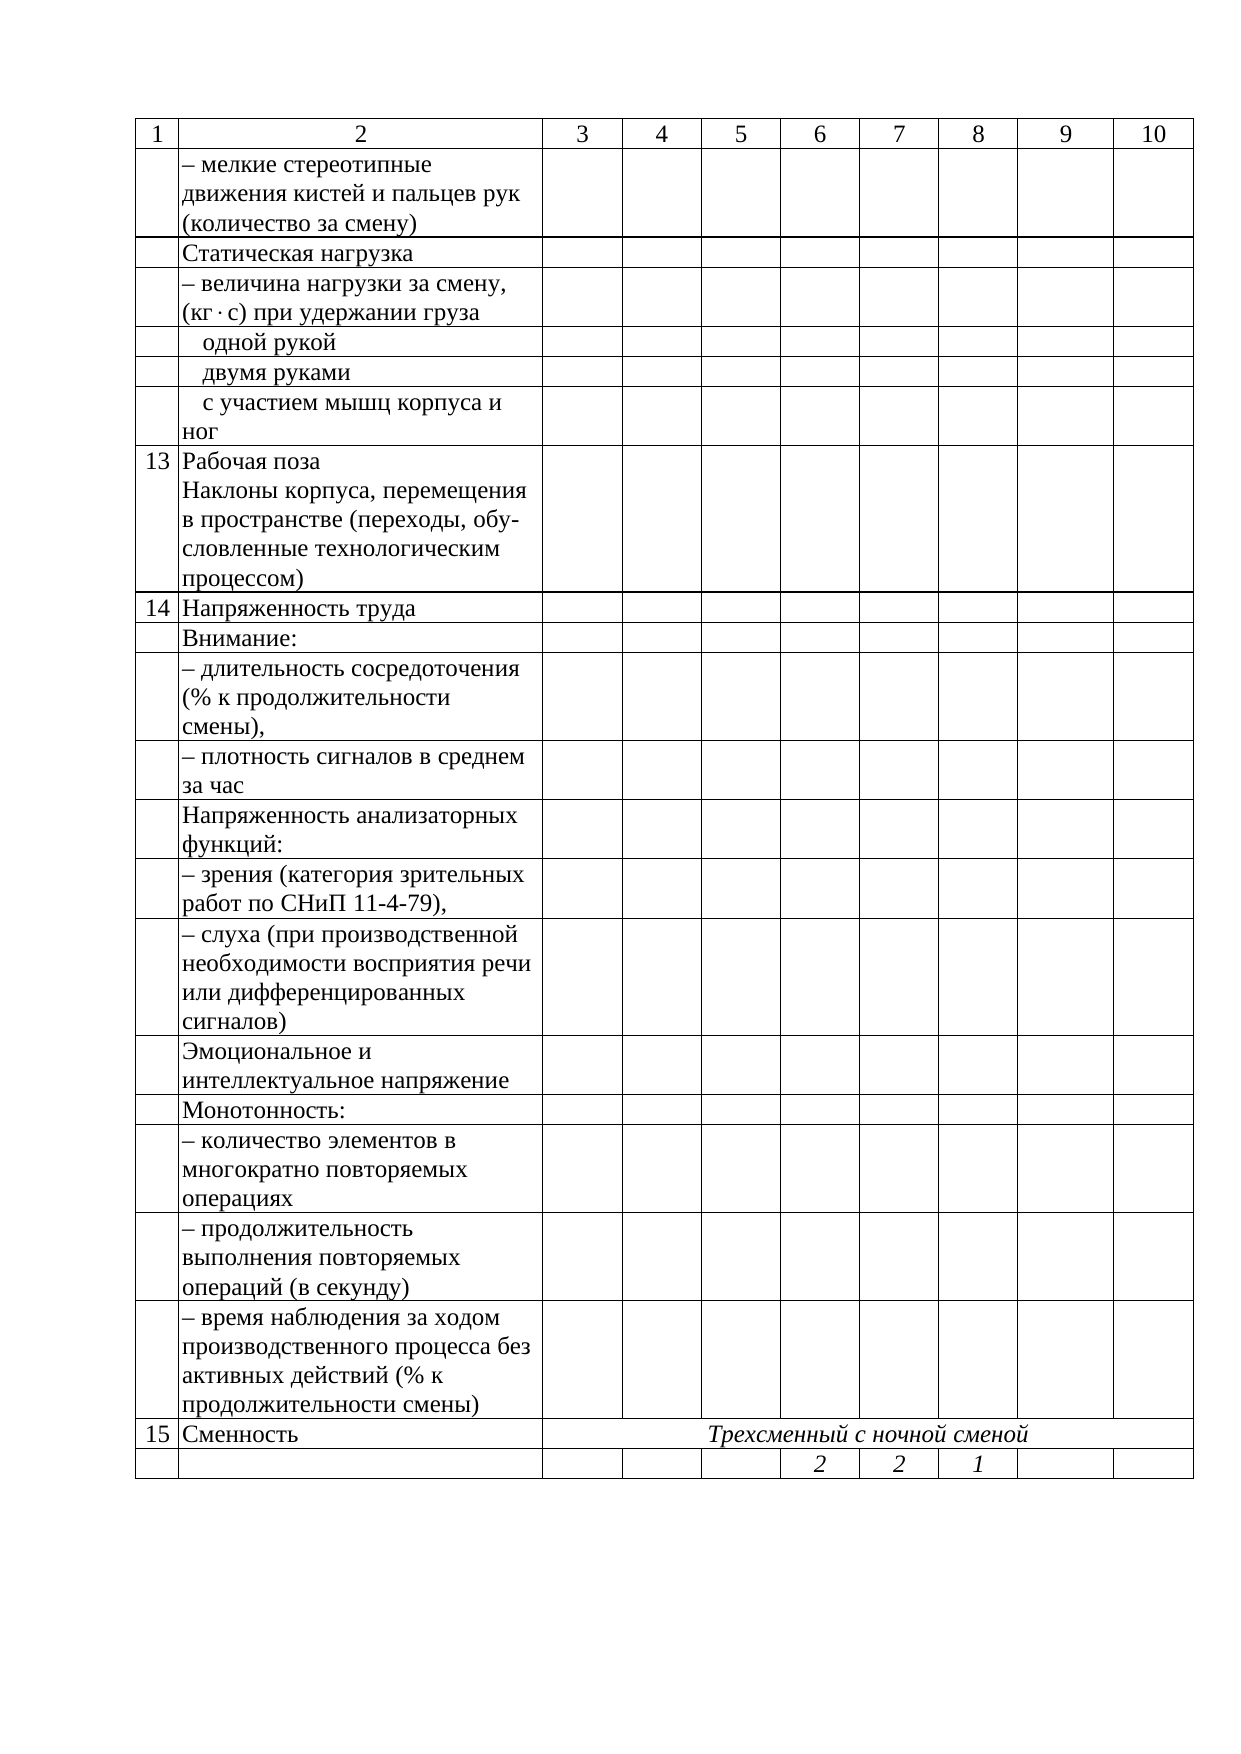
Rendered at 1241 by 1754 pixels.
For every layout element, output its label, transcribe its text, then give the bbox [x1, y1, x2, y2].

table_cell [543, 741, 622, 799]
table_cell [1018, 268, 1113, 326]
table_cell [702, 741, 780, 799]
table_cell [136, 653, 178, 740]
table_cell [781, 919, 859, 1035]
table_cell [1114, 387, 1193, 445]
table_cell Монотонность: [179, 1095, 542, 1124]
table_cell [939, 741, 1017, 799]
table_cell [1018, 1301, 1113, 1418]
table_cell [702, 1301, 780, 1418]
table_cell [781, 593, 859, 622]
table_cell [1018, 1036, 1113, 1094]
table_cell [623, 238, 701, 267]
table_cell [1018, 1213, 1113, 1300]
table_cell [781, 1213, 859, 1300]
table_cell [702, 149, 780, 236]
table_cell [1114, 1095, 1193, 1124]
table_cell [136, 1301, 178, 1418]
table_cell 1 [939, 1449, 1017, 1478]
table_cell одной рукой [179, 327, 542, 356]
table_cell [702, 238, 780, 267]
table_cell [1018, 593, 1113, 622]
table_cell – зрения (категория зрительных работ по СНиП 11-4-79), [179, 859, 542, 917]
table_cell [860, 623, 938, 652]
table_cell [939, 1095, 1017, 1124]
table_cell Напряженность труда [179, 593, 542, 622]
table_cell [939, 1213, 1017, 1300]
table_cell [781, 387, 859, 445]
table_cell Напряженность анализаторных функций: [179, 800, 542, 858]
table_cell [939, 653, 1017, 740]
table_cell [1018, 238, 1113, 267]
table_cell [702, 859, 780, 917]
table_cell [781, 741, 859, 799]
table_cell [939, 800, 1017, 858]
table_cell [939, 446, 1017, 591]
table_cell двумя руками [179, 357, 542, 386]
table_cell [623, 1213, 701, 1300]
table_cell [623, 741, 701, 799]
table_cell 15 [136, 1419, 178, 1448]
table_cell [860, 238, 938, 267]
table_cell [781, 238, 859, 267]
table_cell [1114, 238, 1193, 267]
table_cell [860, 1301, 938, 1418]
table_cell [1114, 149, 1193, 236]
table_cell [1114, 653, 1193, 740]
table_cell [136, 149, 178, 236]
table_cell [623, 446, 701, 591]
table_cell [623, 593, 701, 622]
table_cell [1018, 1095, 1113, 1124]
table_cell [136, 1095, 178, 1124]
table_cell [781, 1301, 859, 1418]
table_cell [1114, 327, 1193, 356]
table_cell [702, 1036, 780, 1094]
table_cell [860, 593, 938, 622]
table_cell [1114, 446, 1193, 591]
table_cell [543, 1213, 622, 1300]
table_cell [860, 1213, 938, 1300]
table_cell [702, 1213, 780, 1300]
table_cell [543, 1449, 622, 1478]
table_cell [1114, 859, 1193, 917]
table_cell [860, 149, 938, 236]
table_cell [702, 387, 780, 445]
table_cell [136, 238, 178, 267]
table_cell с участием мышц корпуса и ног [179, 387, 542, 445]
table_header 5 [702, 119, 780, 148]
table_cell – слуха (при производственной необходимости восприятия речи или дифференцированных сигналов) [179, 919, 542, 1035]
table_cell [781, 446, 859, 591]
table_header 9 [1018, 119, 1113, 148]
table_cell [1018, 1125, 1113, 1212]
table_cell [1018, 859, 1113, 917]
table_cell [939, 327, 1017, 356]
table_cell [136, 623, 178, 652]
table_cell [860, 859, 938, 917]
table_cell [939, 1125, 1017, 1212]
table_cell [136, 1036, 178, 1094]
table_cell [1114, 593, 1193, 622]
table_cell [939, 593, 1017, 622]
table_cell [860, 446, 938, 591]
table_cell [136, 919, 178, 1035]
table_cell [939, 238, 1017, 267]
table_cell [702, 268, 780, 326]
table_cell [781, 623, 859, 652]
table_cell [860, 268, 938, 326]
table_cell – мелкие стереотипные движения кистей и пальцев рук (количество за смену) [179, 149, 542, 236]
table_header 6 [781, 119, 859, 148]
table_cell – длительность сосредоточения (% к продолжительности смены), [179, 653, 542, 740]
table_cell [136, 800, 178, 858]
table_cell [543, 446, 622, 591]
table_cell [702, 919, 780, 1035]
table_cell 2 [781, 1449, 859, 1478]
table_cell [543, 1095, 622, 1124]
table_cell [543, 238, 622, 267]
table_cell [1114, 741, 1193, 799]
table_header 4 [623, 119, 701, 148]
table_cell [702, 446, 780, 591]
table_cell [623, 1449, 701, 1478]
table_cell [543, 653, 622, 740]
table_cell – количество элементов в многократно повторяемых операциях [179, 1125, 542, 1212]
table_cell [623, 357, 701, 386]
table_cell [781, 1036, 859, 1094]
table_cell Трехсменный с ночной сменой [543, 1419, 1193, 1448]
table_cell [543, 1301, 622, 1418]
table_cell [1018, 653, 1113, 740]
table_cell [1114, 1213, 1193, 1300]
table_cell 13 [136, 446, 178, 591]
table_cell [543, 387, 622, 445]
table_cell [543, 268, 622, 326]
table_cell [1018, 741, 1113, 799]
table_cell [623, 1125, 701, 1212]
table_cell [781, 268, 859, 326]
table_header 7 [860, 119, 938, 148]
table_cell [136, 357, 178, 386]
table_cell [781, 653, 859, 740]
table_cell [702, 1125, 780, 1212]
table_cell [860, 919, 938, 1035]
table_cell [860, 741, 938, 799]
table_cell [939, 149, 1017, 236]
table_cell Рабочая поза Наклоны корпуса, перемещения в пространстве (переходы, обусловленные технологическим процессом) [179, 446, 542, 591]
table_cell [623, 1036, 701, 1094]
table_cell [702, 623, 780, 652]
table_cell [136, 387, 178, 445]
table_cell Эмоциональное и интеллектуальное напряжение [179, 1036, 542, 1094]
table_cell [1018, 387, 1113, 445]
table_cell [939, 859, 1017, 917]
table_cell [781, 149, 859, 236]
table_header 2 [179, 119, 542, 148]
table_cell – плотность сигналов в среднем за час [179, 741, 542, 799]
table_cell [543, 1125, 622, 1212]
table_cell [543, 1036, 622, 1094]
table_cell [543, 919, 622, 1035]
table_cell [702, 357, 780, 386]
table_cell [623, 623, 701, 652]
table_cell 2 [860, 1449, 938, 1478]
table_header 3 [543, 119, 622, 148]
table_cell [1114, 1125, 1193, 1212]
table_cell [136, 1449, 178, 1478]
table_cell [543, 149, 622, 236]
table_cell Статическая нагрузка [179, 238, 542, 267]
table_cell [1114, 623, 1193, 652]
table_cell [136, 327, 178, 356]
table_cell [1018, 800, 1113, 858]
table_cell [623, 387, 701, 445]
table_cell [939, 919, 1017, 1035]
table_cell [939, 623, 1017, 652]
table_cell [1114, 800, 1193, 858]
table_cell [702, 327, 780, 356]
table_cell [1018, 919, 1113, 1035]
table_cell [1018, 149, 1113, 236]
table_cell [1018, 357, 1113, 386]
table_cell [781, 1125, 859, 1212]
table_cell [543, 859, 622, 917]
table_cell [860, 653, 938, 740]
table_cell [136, 268, 178, 326]
table_cell [1018, 446, 1113, 591]
table_cell [939, 1301, 1017, 1418]
table_cell [1114, 268, 1193, 326]
table_cell Сменность [179, 1419, 542, 1448]
table_cell [623, 653, 701, 740]
table_cell [623, 149, 701, 236]
table_cell [860, 1095, 938, 1124]
table_cell [136, 1125, 178, 1212]
table_cell [543, 800, 622, 858]
table_cell – величина нагрузки за смену, (кгс) при удержании груза [179, 268, 542, 326]
table_header 10 [1114, 119, 1193, 148]
table_cell [860, 327, 938, 356]
table_cell – время наблюдения за ходом производственного процесса без активных действий (% к продолжительности смены) [179, 1301, 542, 1418]
table_cell [543, 593, 622, 622]
table_cell [623, 859, 701, 917]
table_cell [179, 1449, 542, 1478]
table_cell [939, 1036, 1017, 1094]
table_cell [939, 268, 1017, 326]
table_cell [939, 387, 1017, 445]
table_cell [1114, 1301, 1193, 1418]
table_cell [543, 357, 622, 386]
table_cell [543, 327, 622, 356]
table_cell [781, 357, 859, 386]
table_cell [136, 859, 178, 917]
table_cell [702, 593, 780, 622]
table_cell [939, 357, 1017, 386]
table_cell [1018, 1449, 1113, 1478]
table_cell Внимание: [179, 623, 542, 652]
table_cell [136, 1213, 178, 1300]
table_cell [1114, 919, 1193, 1035]
table_cell [702, 653, 780, 740]
table_header 8 [939, 119, 1017, 148]
table_cell [702, 800, 780, 858]
table_cell [860, 1036, 938, 1094]
table_cell [860, 1125, 938, 1212]
table_cell [543, 623, 622, 652]
table_cell [1018, 623, 1113, 652]
table_cell [860, 387, 938, 445]
table_cell [1114, 1036, 1193, 1094]
table_cell [1114, 357, 1193, 386]
table_cell [781, 327, 859, 356]
table_cell [1114, 1449, 1193, 1478]
table_cell [623, 800, 701, 858]
table_cell [860, 357, 938, 386]
table_cell [860, 800, 938, 858]
table_cell [623, 919, 701, 1035]
table_cell [702, 1095, 780, 1124]
table_cell [623, 1301, 701, 1418]
table_cell [702, 1449, 780, 1478]
table_cell 14 [136, 593, 178, 622]
table_cell [781, 800, 859, 858]
table_cell [781, 859, 859, 917]
table_cell [623, 268, 701, 326]
table_cell [1018, 327, 1113, 356]
table_header 1 [136, 119, 178, 148]
table_cell – продолжительность выполнения повторяемых операций (в секунду) [179, 1213, 542, 1300]
table_cell [623, 327, 701, 356]
table_cell [136, 741, 178, 799]
table_cell [623, 1095, 701, 1124]
table_cell [781, 1095, 859, 1124]
